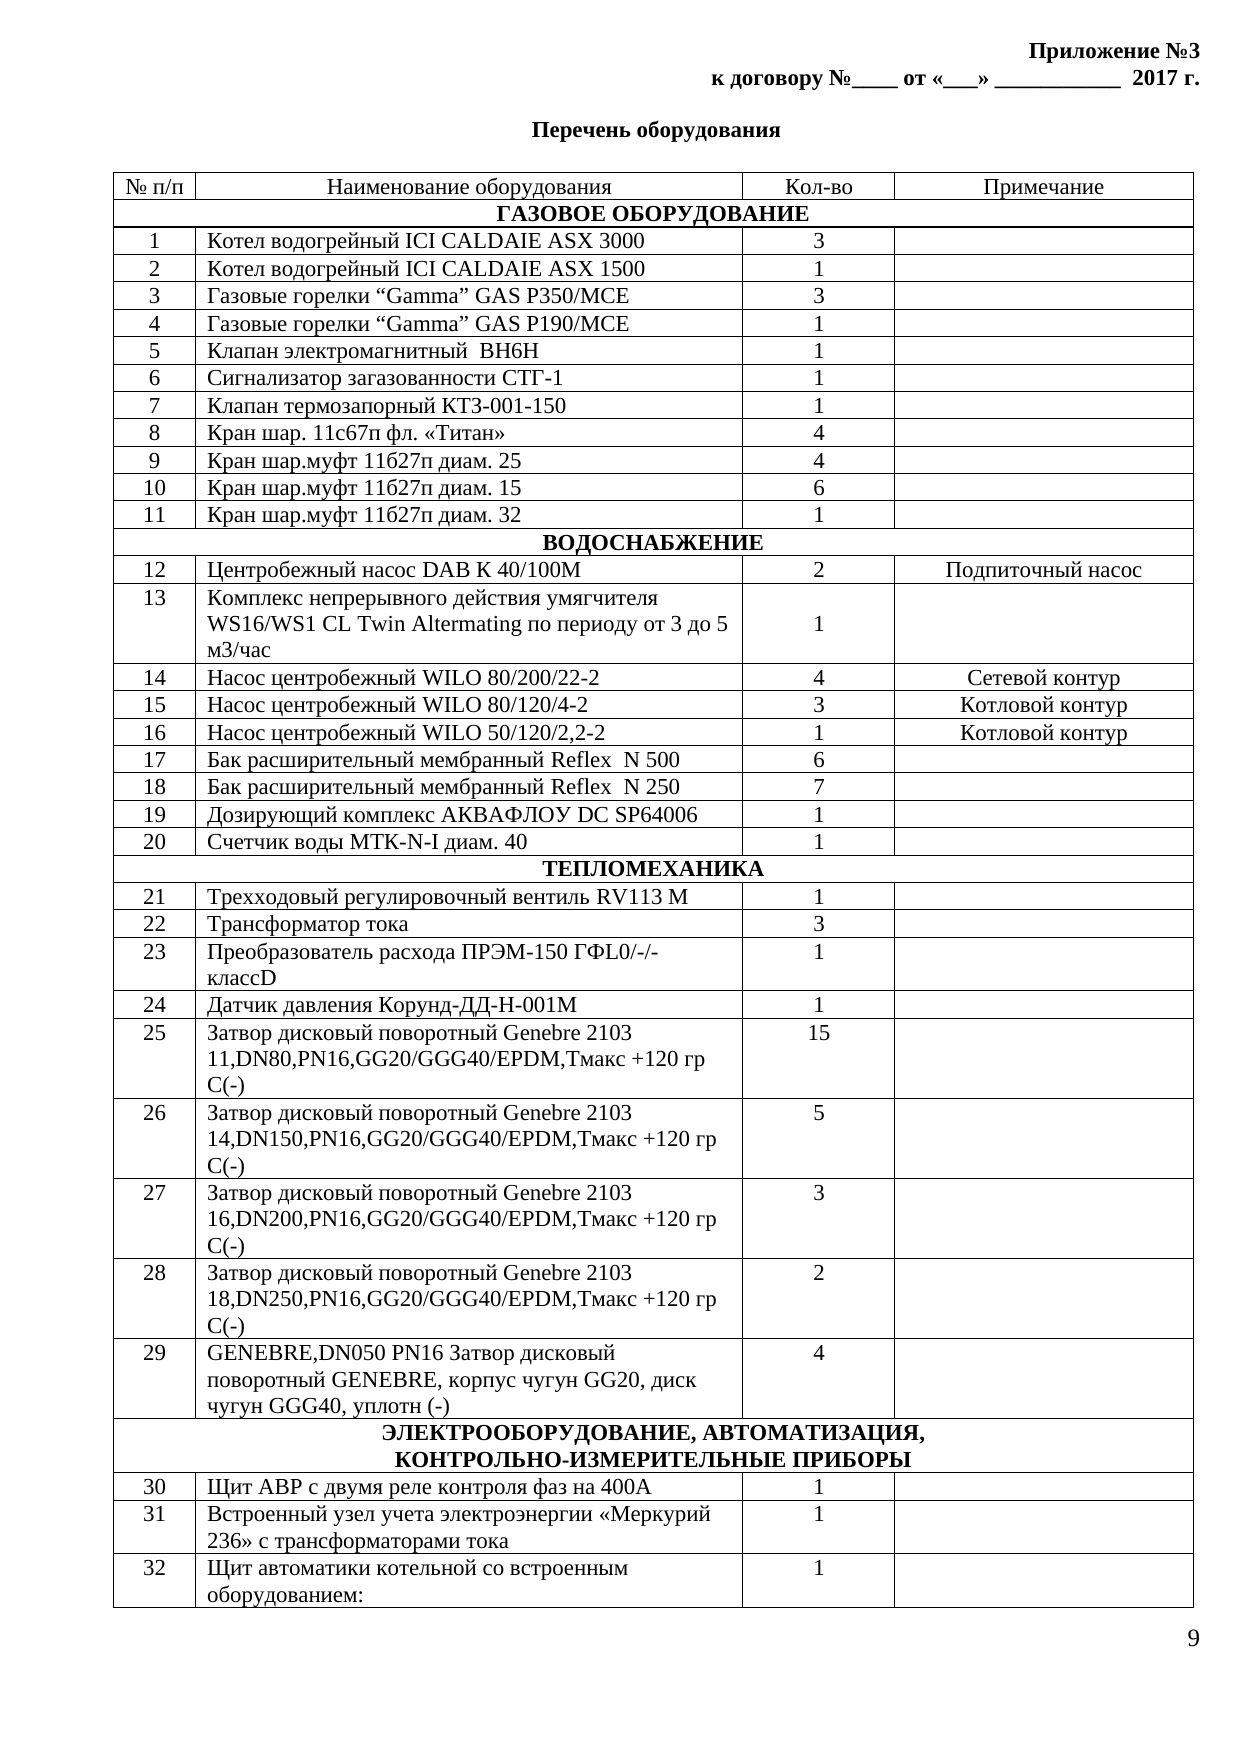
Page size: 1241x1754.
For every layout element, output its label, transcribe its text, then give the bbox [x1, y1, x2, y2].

table_cell Кран шар. 11с67п фл. «Титан» [196, 419, 742, 446]
table_cell 8 [114, 419, 195, 446]
table_cell [895, 392, 1193, 418]
table_cell 21 [114, 883, 195, 909]
table_header Примечание [895, 173, 1193, 199]
table_cell 3 [743, 228, 894, 254]
table_cell Газовые горелки “Gamma” GAS P190/MCE [196, 310, 742, 336]
table_cell Насос центробежный WILO 80/200/22-2 [196, 664, 742, 690]
table_cell Трансформатор тока [196, 910, 742, 937]
table_cell 15 [114, 691, 195, 717]
table_cell Насос центробежный WILO 80/120/4-2 [196, 691, 742, 717]
table_cell 1 [743, 938, 894, 990]
table_cell 7 [743, 773, 894, 800]
table_cell [895, 1259, 1193, 1338]
table_cell [895, 584, 1193, 663]
table_cell 5 [114, 337, 195, 363]
table_cell [895, 337, 1193, 363]
table_header Наименование оборудования [196, 173, 742, 199]
table_cell 1 [743, 801, 894, 827]
table_cell [895, 474, 1193, 500]
table_cell 4 [114, 310, 195, 336]
table_cell 2 [743, 556, 894, 583]
table_cell 4 [743, 1339, 894, 1418]
table_cell 15 [743, 1019, 894, 1098]
table_cell Бак расширительный мембранный Reflex N 500 [196, 746, 742, 772]
table_cell 29 [114, 1339, 195, 1418]
table_cell [895, 910, 1193, 937]
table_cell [196, 1554, 742, 1607]
table_cell 1 [743, 365, 894, 391]
table_cell ТЕПЛОМЕХАНИКА [114, 856, 1193, 882]
table_cell 1 [743, 719, 894, 745]
text Приложение №3 [112, 37, 1200, 64]
table_cell [895, 991, 1193, 1018]
table_cell 18 [114, 773, 195, 800]
table_cell Газовые горелки “Gamma” GAS P350/MCE [196, 282, 742, 309]
table_cell 3 [743, 910, 894, 937]
table_cell [895, 282, 1193, 309]
table_cell 27 [114, 1179, 195, 1258]
table_cell [895, 883, 1193, 909]
table_cell 3 [114, 282, 195, 309]
table_cell 12 [114, 556, 195, 583]
table_cell 6 [114, 365, 195, 391]
table_cell Бак расширительный мембранный Reflex N 250 [196, 773, 742, 800]
table_cell 24 [114, 991, 195, 1018]
table_cell 3 [743, 691, 894, 717]
table_cell 30 [114, 1473, 195, 1499]
table_cell 31 [114, 1501, 195, 1553]
table_cell 16 [114, 719, 195, 745]
table_cell Подпиточный насос [895, 556, 1193, 583]
table_cell 4 [743, 419, 894, 446]
table_cell Кран шар.муфт 11б27п диам. 32 [196, 501, 742, 528]
table_cell 1 [114, 228, 195, 254]
table_cell Встроенный узел учета электроэнергии «Меркурий 236» с трансформаторами тока [196, 1501, 742, 1553]
table_cell 1 [743, 337, 894, 363]
table_cell 1 [743, 310, 894, 336]
table_cell 10 [114, 474, 195, 500]
table_cell [895, 828, 1193, 854]
table_cell Клапан термозапорный КТЗ-001-150 [196, 392, 742, 418]
table_cell 14 [114, 664, 195, 690]
table_header Кол-во [743, 173, 894, 199]
table_cell Кран шар.муфт 11б27п диам. 25 [196, 447, 742, 473]
table_cell 1 [743, 584, 894, 663]
table_header № п/п [114, 173, 195, 199]
table_cell 17 [114, 746, 195, 772]
table_cell Котел водогрейный ICI CALDAIE ASX 1500 [196, 255, 742, 281]
table_cell Затвор дисковый поворотный Genebre 2103 16,DN200,PN16,GG20/GGG40/EPDM,Тмакс +120 гр С(-) [196, 1179, 742, 1258]
table_cell 9 [114, 447, 195, 473]
table_cell [895, 1099, 1193, 1178]
table_cell 19 [114, 801, 195, 827]
table_cell 4 [743, 447, 894, 473]
table_cell 23 [114, 938, 195, 990]
table_cell 1 [743, 828, 894, 854]
table_cell 5 [743, 1099, 894, 1178]
table_cell 1 [743, 1501, 894, 1553]
table_cell ЭЛЕКТРООБОРУДОВАНИЕ, АВТОМАТИЗАЦИЯ, КОНТРОЛЬНО-ИЗМЕРИТЕЛЬНЫЕ ПРИБОРЫ [114, 1419, 1193, 1472]
table_cell 1 [743, 991, 894, 1018]
table_cell [895, 801, 1193, 827]
text к договору №____ от «___» ___________ 2017 г. [112, 64, 1200, 90]
table_cell [895, 1179, 1193, 1258]
table_cell [895, 1473, 1193, 1499]
table_cell Датчик давления Корунд-ДД-Н-001М [196, 991, 742, 1018]
table_cell Затвор дисковый поворотный Genebre 2103 11,DN80,PN16,GG20/GGG40/EPDM,Тмакс +120 гр С(-) [196, 1019, 742, 1098]
table_cell Щит АВР с двумя реле контроля фаз на 400А [196, 1473, 742, 1499]
table_cell [895, 419, 1193, 446]
table_cell [895, 1339, 1193, 1418]
table_cell 32 [114, 1554, 195, 1607]
table_cell 6 [743, 746, 894, 772]
table_cell Затвор дисковый поворотный Genebre 2103 14,DN150,PN16,GG20/GGG40/EPDM,Тмакс +120 гр С(-) [196, 1099, 742, 1178]
table_cell 6 [743, 474, 894, 500]
table_cell 11 [114, 501, 195, 528]
table_cell 2 [743, 1259, 894, 1338]
table_cell Сигнализатор загазованности СТГ-1 [196, 365, 742, 391]
table_cell [895, 310, 1193, 336]
table_cell Дозирующий комплекс АКВАФЛОУ DC SP64006 [196, 801, 742, 827]
table_cell [895, 773, 1193, 800]
table_cell 3 [743, 1179, 894, 1258]
table_cell 3 [743, 282, 894, 309]
table_cell [895, 1554, 1193, 1607]
table_cell Преобразователь расхода ПРЭМ-150 ГФL0/-/- классD [196, 938, 742, 990]
table_cell [895, 746, 1193, 772]
table_cell 1 [743, 255, 894, 281]
table_cell Котловой контур [895, 719, 1193, 745]
table_cell 22 [114, 910, 195, 937]
table_cell Сетевой контур [895, 664, 1193, 690]
table_cell [895, 1019, 1193, 1098]
table_cell Клапан электромагнитный ВН6Н [196, 337, 742, 363]
table_cell [895, 501, 1193, 528]
table_cell Центробежный насос DAB К 40/100М [196, 556, 742, 583]
text Перечень оборудования [112, 117, 1200, 143]
table_cell 25 [114, 1019, 195, 1098]
table_cell [895, 228, 1193, 254]
table_cell 1 [743, 501, 894, 528]
table_cell 1 [743, 1554, 894, 1607]
table_cell Котел водогрейный ICI CALDAIE ASX 3000 [196, 228, 742, 254]
table_cell Котловой контур [895, 691, 1193, 717]
table_cell Счетчик воды МТК-N-I диам. 40 [196, 828, 742, 854]
table_cell 2 [114, 255, 195, 281]
table_cell Кран шар.муфт 11б27п диам. 15 [196, 474, 742, 500]
table_cell 13 [114, 584, 195, 663]
table_cell 20 [114, 828, 195, 854]
table_cell 28 [114, 1259, 195, 1338]
table_cell Затвор дисковый поворотный Genebre 2103 18,DN250,PN16,GG20/GGG40/EPDM,Тмакс +120 гр С(-) [196, 1259, 742, 1338]
table_cell [895, 365, 1193, 391]
table_cell GENEBRE,DN050 PN16 Затвор дисковый поворотный GENEBRE, корпус чугун GG20, диск чугун GGG40, уплотн (-) [196, 1339, 742, 1418]
table_cell [895, 1501, 1193, 1553]
table_cell 4 [743, 664, 894, 690]
table_cell [895, 447, 1193, 473]
table_cell ВОДОСНАБЖЕНИЕ [114, 529, 1193, 555]
table_cell 26 [114, 1099, 195, 1178]
table_cell [895, 255, 1193, 281]
table_cell ГАЗОВОЕ ОБОРУДОВАНИЕ [114, 200, 1193, 226]
table_cell 1 [743, 1473, 894, 1499]
table_cell 1 [743, 883, 894, 909]
table_cell Насос центробежный WILO 50/120/2,2-2 [196, 719, 742, 745]
table_cell Комплекс непрерывного действия умягчителя WS16/WS1 CL Twin Altermating по периоду от 3 до 5 м3/час [196, 584, 742, 663]
table_cell Трехходовый регулировочный вентиль RV113 M [196, 883, 742, 909]
table_cell 1 [743, 392, 894, 418]
table_cell 7 [114, 392, 195, 418]
table_cell [895, 938, 1193, 990]
